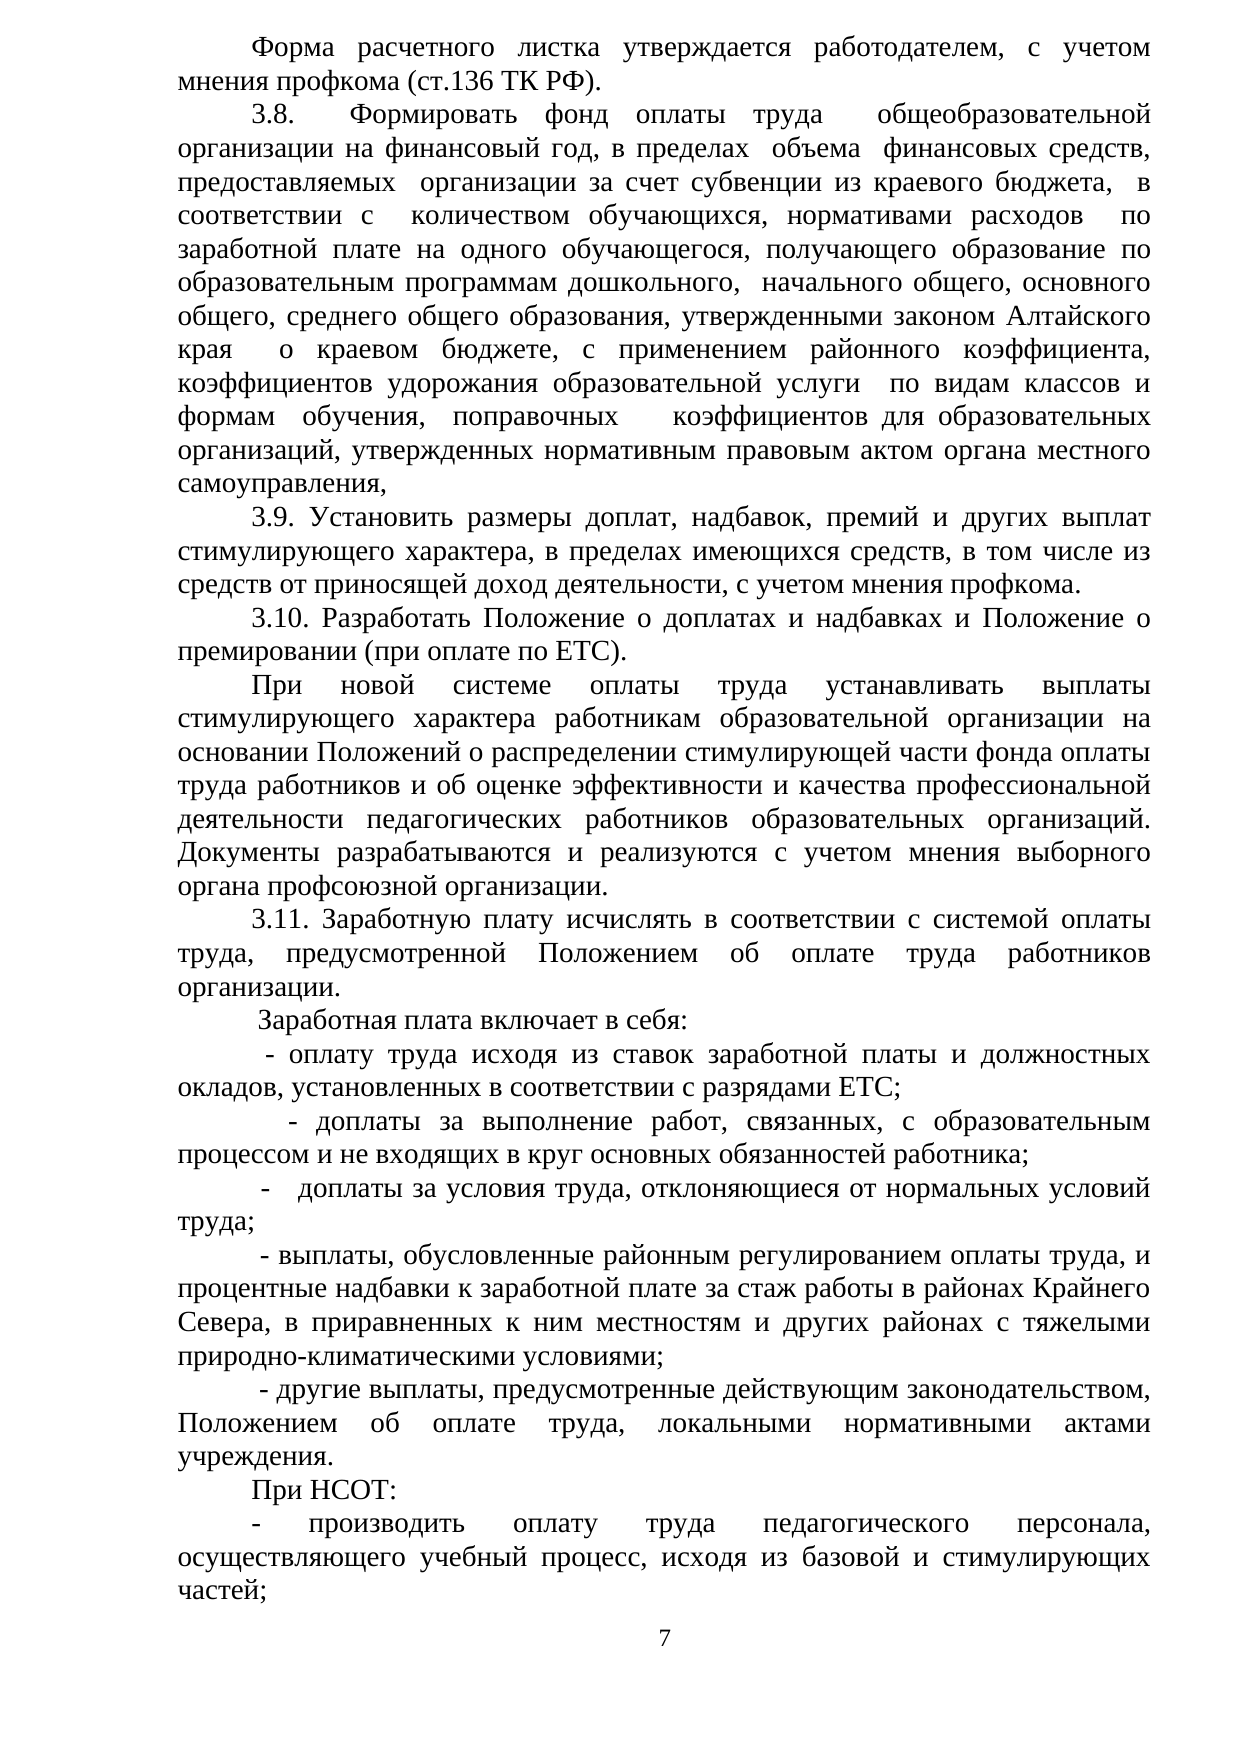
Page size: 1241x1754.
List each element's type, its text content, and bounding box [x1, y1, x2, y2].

text - выплаты, обусловленные районным регулированием оплаты труда, и процентные надбавки к заработной плате за стаж работы в районах Крайнего Севера, в приравненных к ним местностям и других районах с тяжелыми природно-климатическими условиями; [177, 1237, 1152, 1371]
text При новой системе оплаты труда устанавливать выплаты стимулирующего характера работникам образовательной организации на основании Положений о распределении стимулирующей части фонда оплаты труда работников и об оценке эффективности и качества профессиональной деятельности педагогических работников образовательных организаций. Документы разрабатываются и реализуются с учетом мнения выборного органа профсоюзной организации. [177, 667, 1152, 902]
text - оплату труда исходя из ставок заработной платы и должностных окладов, установленных в соответствии с разрядами ЕТС; [177, 1036, 1152, 1103]
text - производить оплату труда педагогического персонала, осуществляющего учебный процесс, исходя из базовой и стимулирующих частей; [177, 1505, 1152, 1606]
text - доплаты за условия труда, отклоняющиеся от нормальных условий труда; [177, 1170, 1152, 1237]
text - другие выплаты, предусмотренные действующим законодательством, Положением об оплате труда, локальными нормативными актами учреждения. [177, 1371, 1152, 1472]
text 3.8. Формировать фонд оплаты труда общеобразовательной организации на финансовый год, в пределах объема финансовых средств, предоставляемых организации за счет субвенции из краевого бюджета, в соответствии с количеством обучающихся, нормативами расходов по заработной плате на одного обучающегося, получающего образование по образовательным программам дошкольного, начального общего, основного общего, среднего общего образования, утвержденными законом Алтайского края о краевом бюджете, с применением районного коэффициента, коэффициентов удорожания образовательной услуги по видам классов и формам обучения, поправочных коэффициентов для образовательных организаций, утвержденных нормативным правовым актом органа местного самоуправления, [177, 97, 1152, 499]
text Форма расчетного листка утверждается работодателем, с учетом мнения профкома (ст.136 ТК РФ). [177, 29, 1152, 97]
text - доплаты за выполнение работ, связанных, с образовательным процессом и не входящих в круг основных обязанностей работника; [177, 1103, 1152, 1170]
text 3.9. Установить размеры доплат, надбавок, премий и других выплат стимулирующего характера, в пределах имеющихся средств, в том числе из средств от приносящей доход деятельности, с учетом мнения профкома. [177, 499, 1152, 600]
text 3.10. Разработать Положение о доплатах и надбавках и Положение о премировании (при оплате по ЕТС). [177, 600, 1152, 667]
text 3.11. Заработную плату исчислять в соответствии с системой оплаты труда, предусмотренной Положением об оплате труда работников организации. [177, 902, 1152, 1002]
text Заработная плата включает в себя: [177, 1002, 1152, 1036]
text При НСОТ: [177, 1472, 1152, 1505]
